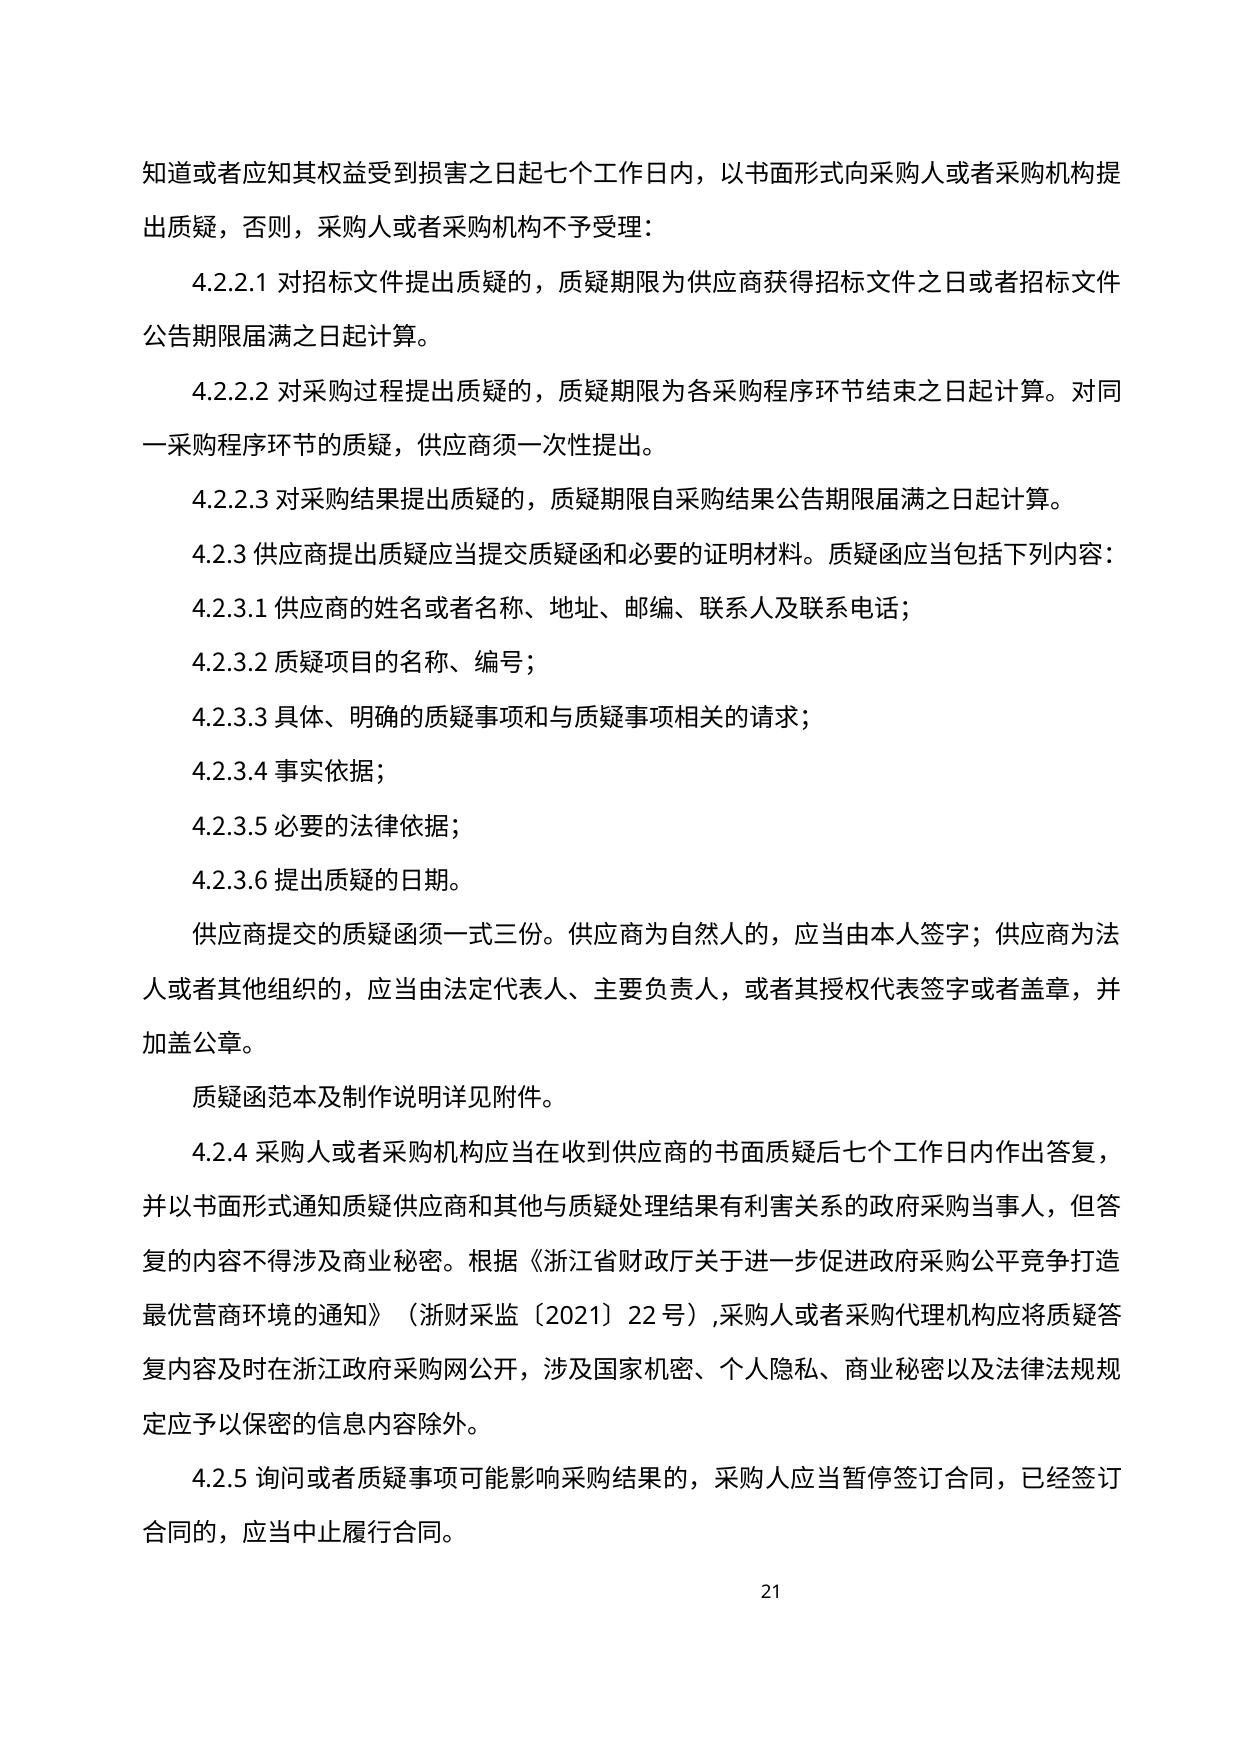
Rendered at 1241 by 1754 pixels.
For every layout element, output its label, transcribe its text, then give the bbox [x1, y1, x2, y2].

text 4.2.2.3 对采购结果提出质疑的，质疑期限自采购结果公告期限届满之日起计算。 [142, 480, 1122, 516]
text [142, 153, 1122, 244]
text 4.2.3.4 事实依据； [142, 752, 1122, 788]
text 供应商提交的质疑函须一式三份。供应商为自然人的，应当由本人签字；供应商为法人或者其他组织的，应当由法定代表人、主要负责人，或者其授权代表签字或者盖章，并加盖公章。 [142, 915, 1122, 1060]
text 4.2.2.1 对招标文件提出质疑的，质疑期限为供应商获得招标文件之日或者招标文件公告期限届满之日起计算。 [142, 262, 1122, 353]
text 4.2.3.6 提出质疑的日期。 [142, 860, 1122, 897]
text 4.2.4 采购人或者采购机构应当在收到供应商的书面质疑后七个工作日内作出答复，并以书面形式通知质疑供应商和其他与质疑处理结果有利害关系的政府采购当事人，但答复的内容不得涉及商业秘密。根据《浙江省财政厅关于进一步促进政府采购公平竞争打造最优营商环境的通知》（浙财采监〔2021〕22号）,采购人或者采购代理机构应将质疑答复内容及时在浙江政府采购网公开，涉及国家机密、个人隐私、商业秘密以及法律法规规定应予以保密的信息内容除外。 [142, 1132, 1122, 1440]
text 4.2.5 询问或者质疑事项可能影响采购结果的，采购人应当暂停签订合同，已经签订合同的，应当中止履行合同。 [142, 1458, 1122, 1549]
text 4.2.3 供应商提出质疑应当提交质疑函和必要的证明材料。质疑函应当包括下列内容： [142, 534, 1122, 570]
text 质疑函范本及制作说明详见附件。 [142, 1078, 1122, 1114]
text 4.2.3.2 质疑项目的名称、编号； [142, 643, 1122, 679]
text 4.2.3.1 供应商的姓名或者名称、地址、邮编、联系人及联系电话； [142, 588, 1122, 625]
text 4.2.3.5 必要的法律依据； [142, 806, 1122, 842]
text 4.2.2.2 对采购过程提出质疑的，质疑期限为各采购程序环节结束之日起计算。对同一采购程序环节的质疑，供应商须一次性提出。 [142, 371, 1122, 462]
text 4.2.3.3 具体、明确的质疑事项和与质疑事项相关的请求； [142, 697, 1122, 733]
